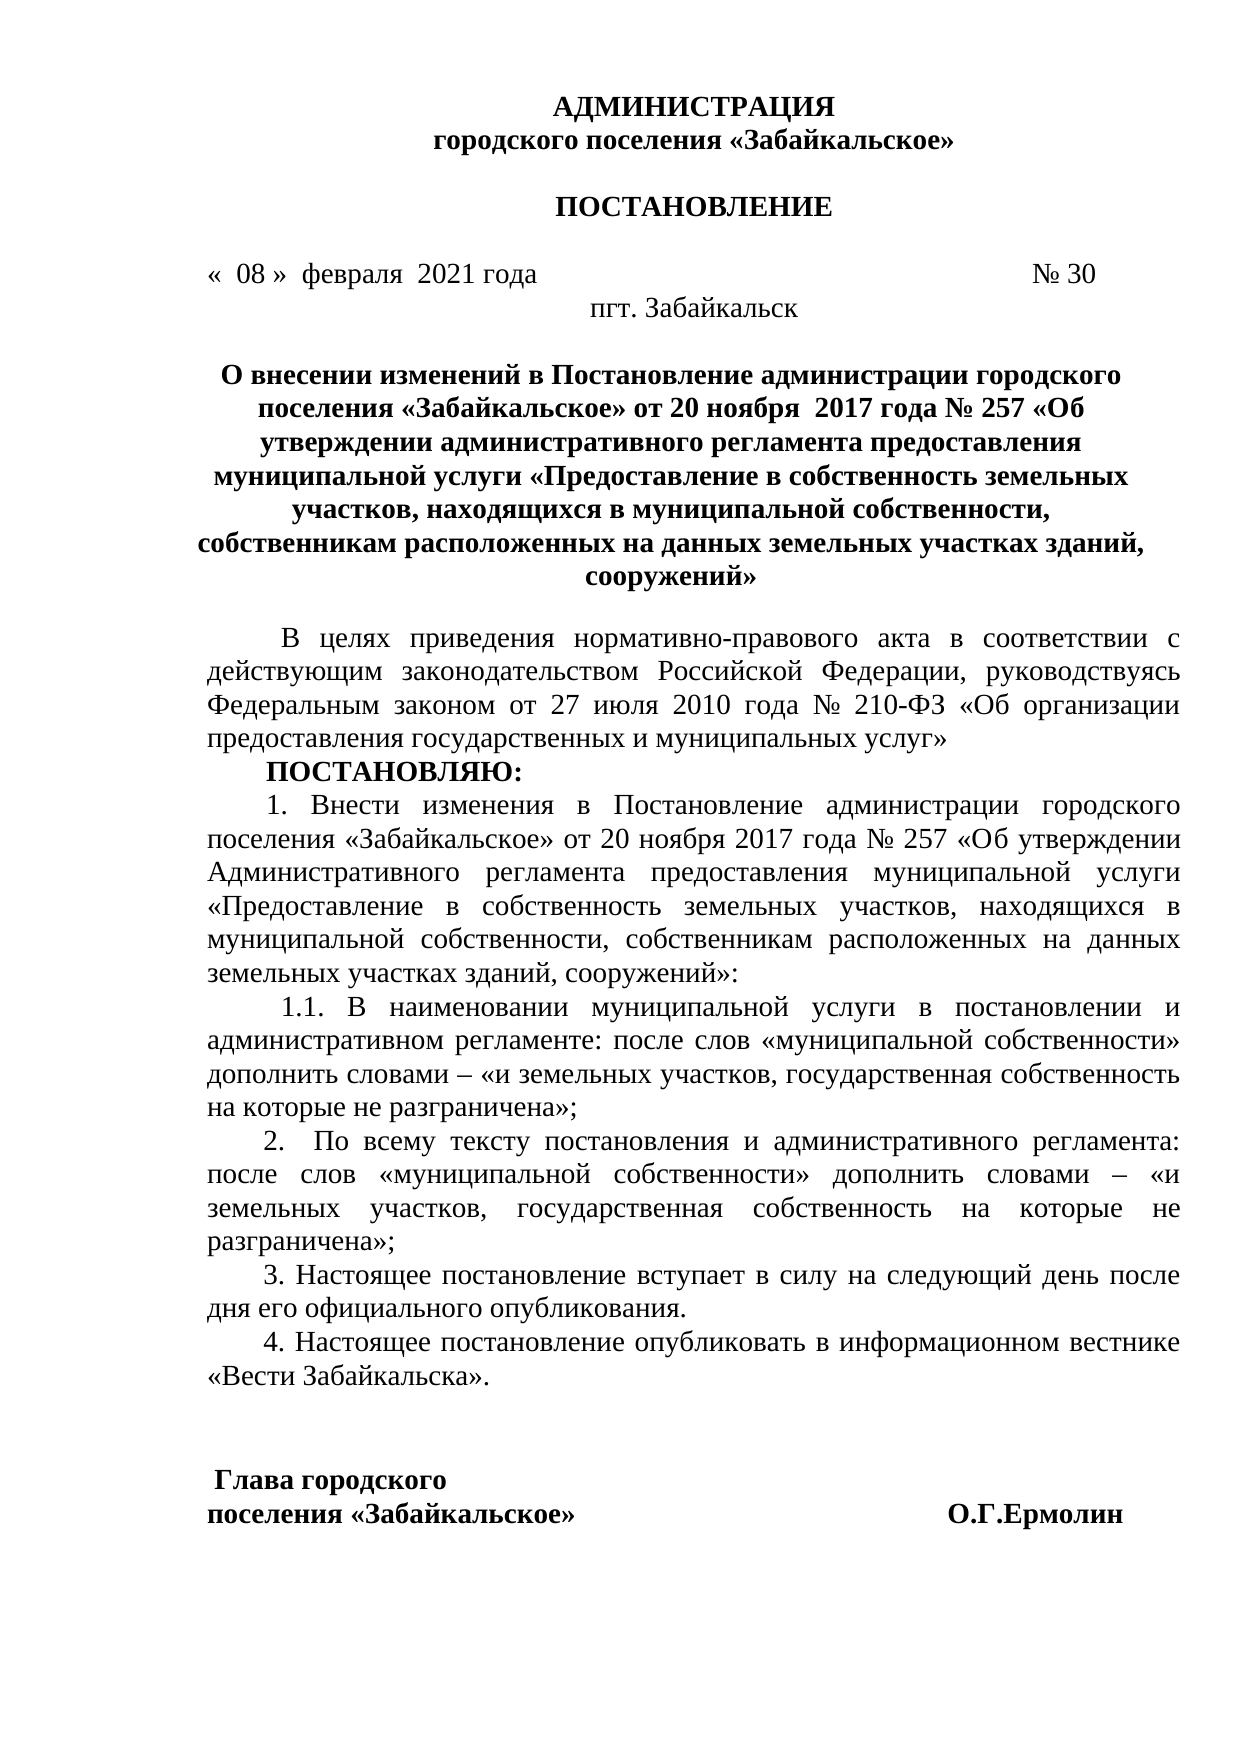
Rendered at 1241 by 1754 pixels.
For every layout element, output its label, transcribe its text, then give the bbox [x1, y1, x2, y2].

title городского поселения «Забайкальское» [207, 122, 1181, 156]
title ПОСТАНОВЛЕНИЕ [207, 189, 1181, 223]
title пгт. Забайкальск [207, 290, 1181, 323]
text 4. Настоящее постановление опубликовать в информационном вестнике «Вести Забайкальска». [207, 1324, 1181, 1391]
title АДМИНИСТРАЦИЯ [207, 89, 1181, 122]
text ПОСТАНОВЛЯЮ: [207, 754, 1181, 787]
title поселения «Забайкальское» О.Г.Ермолин [207, 1496, 1181, 1529]
text 1.1. В наименовании муниципальной услуги в постановлении и административном регламенте: после слов «муниципальной собственности» дополнить словами – «и земельных участков, государственная собственность на которые не разграничена»; [207, 989, 1181, 1123]
text 2. По всему тексту постановления и административного регламента: после слов «муниципальной собственности» дополнить словами – «и земельных участков, государственная собственность на которые не разграничена»; [207, 1123, 1181, 1257]
table_header О внесении изменений в Постановление администрации городского поселения «Забайкальское» от 20 ноября 2017 года № 257 «Об утверждении административного регламента предоставления муниципальной услуги «Предоставление в собственность земельных участков, находящихся в муниципальной собственности, собственникам расположенных на данных земельных участках зданий, сооружений» [185, 357, 1157, 592]
text 3. Настоящее постановление вступает в силу на следующий день после дня его официального опубликования. [207, 1257, 1181, 1324]
title « 08 » февраля 2021 года № 30 [207, 256, 1181, 290]
text В целях приведения нормативно-правового акта в соответствии с действующим законодательством Российской Федерации, руководствуясь Федеральным законом от 27 июля 2010 года № 210-ФЗ «Об организации предоставления государственных и муниципальных услуг» [207, 620, 1181, 754]
text 1. Внести изменения в Постановление администрации городского поселения «Забайкальское» от 20 ноября 2017 года № 257 «Об утверждении Административного регламента предоставления муниципальной услуги «Предоставление в собственность земельных участков, находящихся в муниципальной собственности, собственникам расположенных на данных земельных участках зданий, сооружений»: [207, 787, 1181, 989]
title Глава городского [207, 1462, 1181, 1496]
